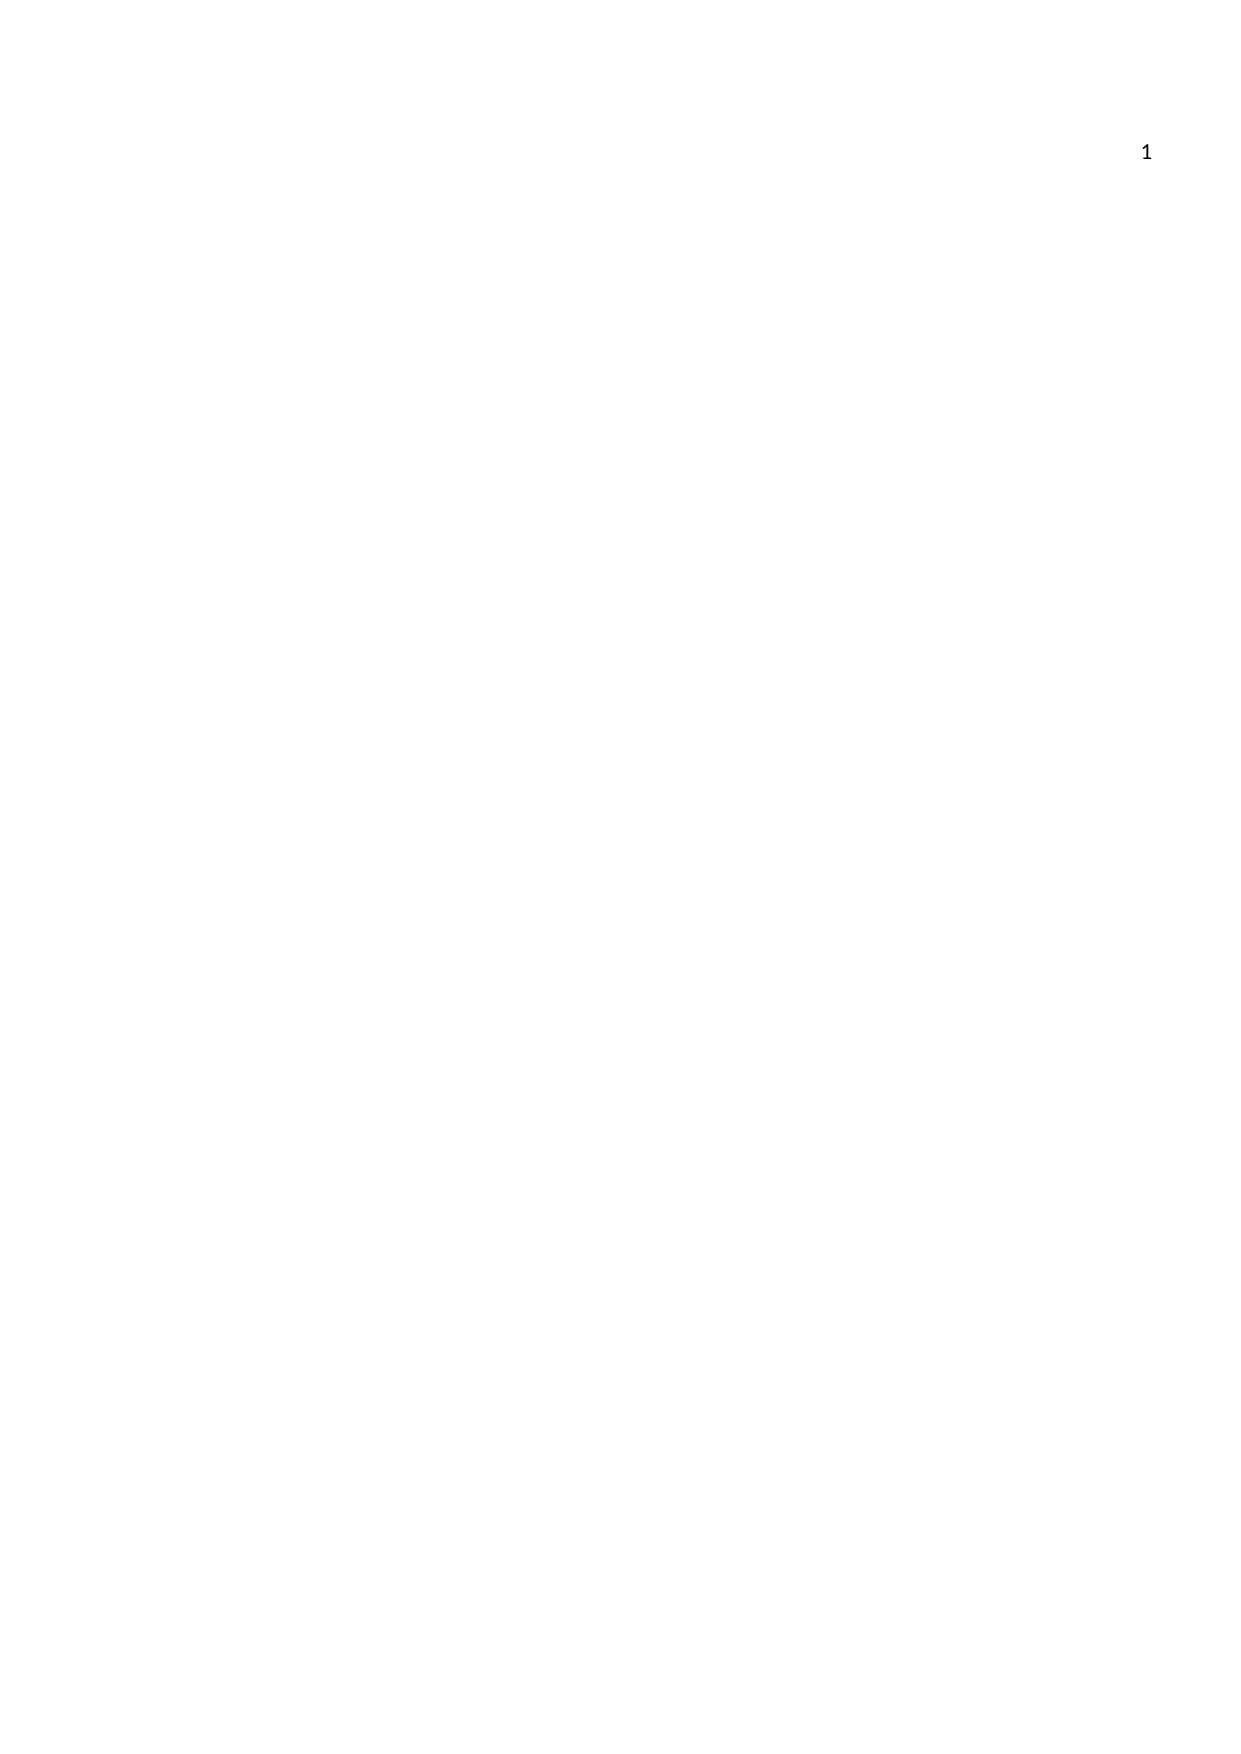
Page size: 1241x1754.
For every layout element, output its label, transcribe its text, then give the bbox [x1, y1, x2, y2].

text 1 [1140, 137, 1154, 165]
